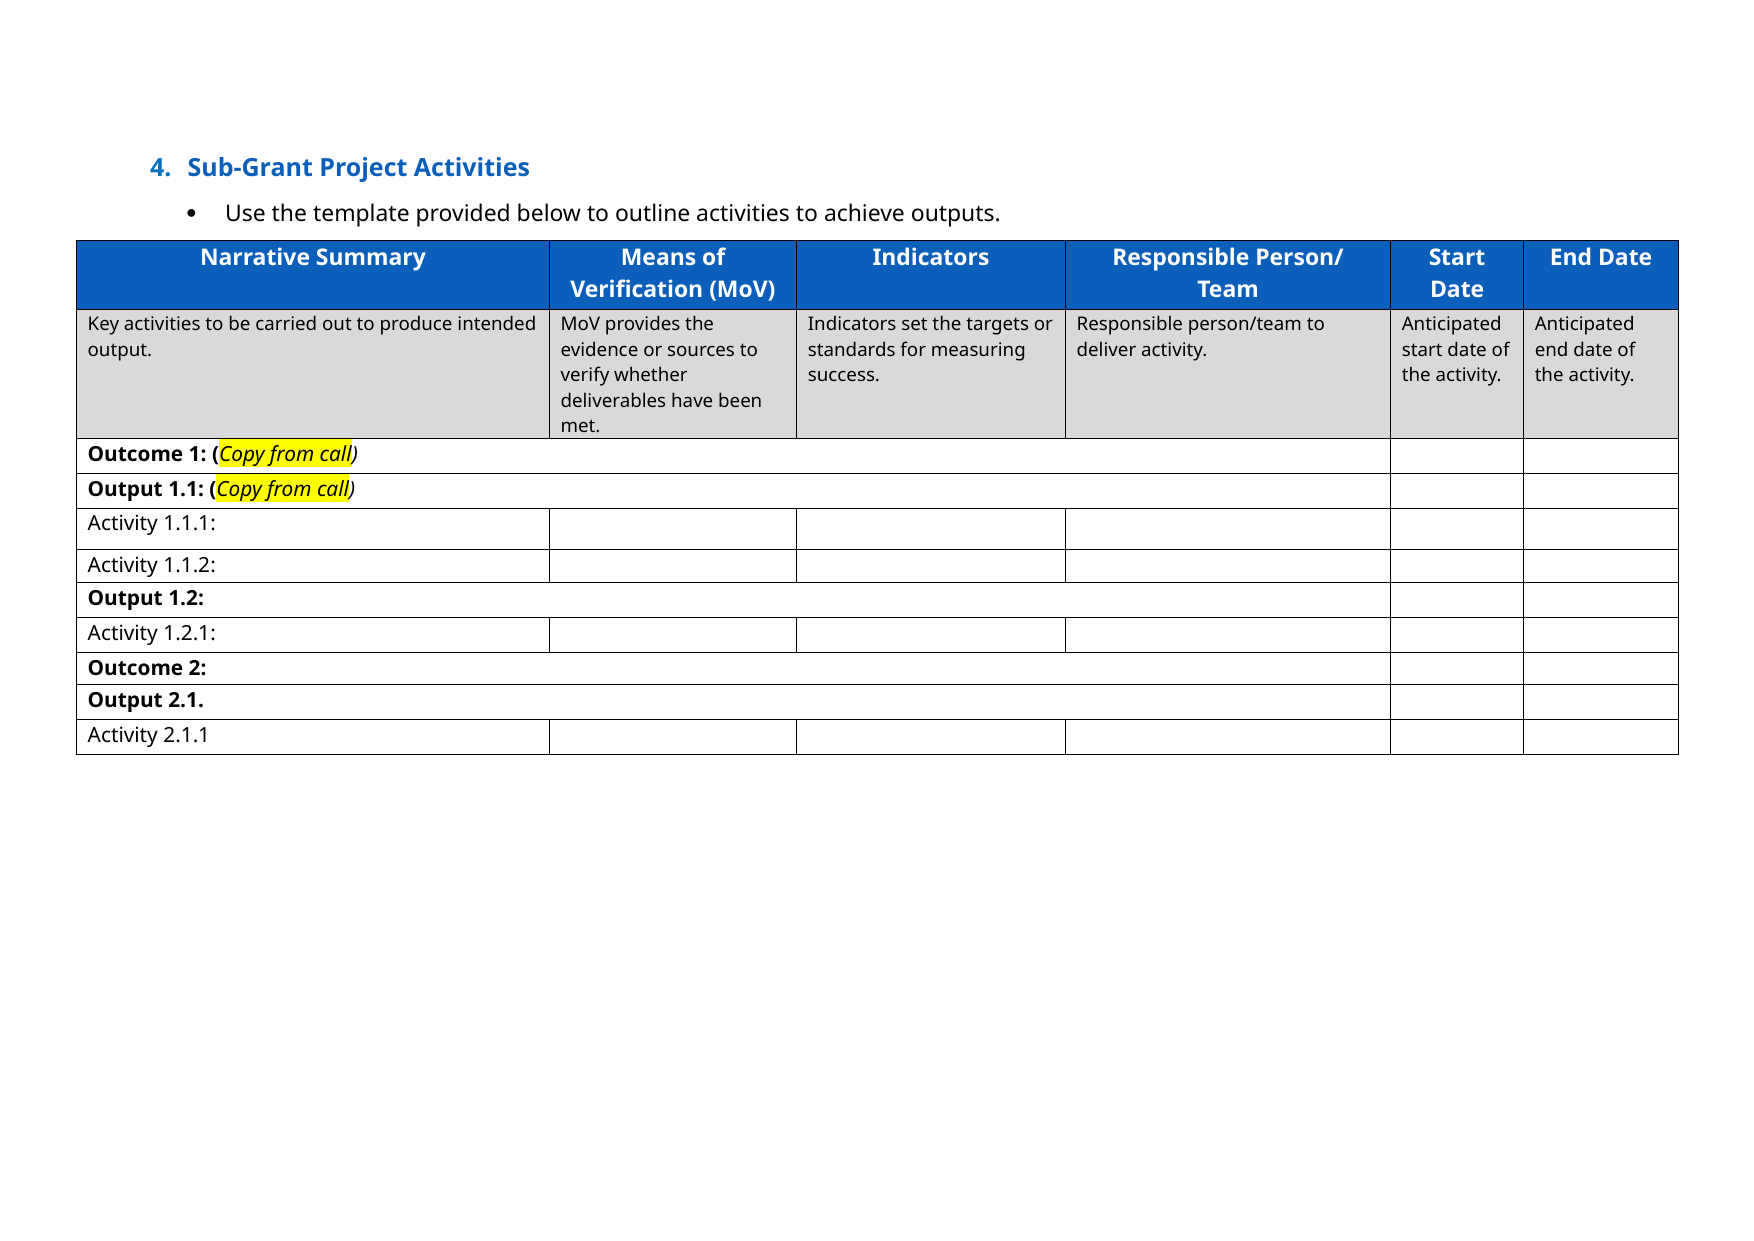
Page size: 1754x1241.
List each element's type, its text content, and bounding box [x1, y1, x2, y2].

table_cell [797, 618, 1065, 652]
table_cell [1391, 474, 1523, 507]
table_cell [1524, 474, 1678, 507]
table_cell [1391, 550, 1523, 582]
table_cell [1391, 583, 1523, 617]
table_header Narrative Summary [77, 241, 549, 309]
table_cell Activity 2.1.1 [77, 720, 549, 754]
table_cell [550, 509, 796, 549]
table_cell [1066, 550, 1390, 582]
table_cell [1066, 618, 1390, 652]
table_cell [550, 550, 796, 582]
table_cell Output 1.2: [77, 583, 1390, 617]
table_cell Outcome 2: [77, 653, 1390, 684]
table_cell Responsible person/team to deliver activity. [1066, 310, 1390, 438]
table_cell [1524, 685, 1678, 719]
table_cell Activity 1.2.1: [77, 618, 549, 652]
table_cell [1524, 439, 1678, 473]
table_header Start Date [1391, 241, 1523, 309]
table_cell [797, 720, 1065, 754]
table_cell Indicators set the targets or standards for measuring success. [797, 310, 1065, 438]
table_cell Anticipated end date of the activity. [1524, 310, 1678, 438]
table_cell [1524, 653, 1678, 684]
table_cell Output 2.1. [77, 685, 1390, 719]
table_cell [1391, 618, 1523, 652]
table_cell [550, 720, 796, 754]
table_header Means of Verification (MoV) [550, 241, 796, 309]
list Sub-Grant Project Activities [150, 150, 1604, 184]
table_cell [797, 509, 1065, 549]
table_cell [1524, 509, 1678, 549]
table_cell [1066, 509, 1390, 549]
table_cell [1524, 550, 1678, 582]
table_cell [1524, 720, 1678, 754]
list Use the template provided below to outline activities to achieve outputs. [187, 197, 1594, 228]
table_cell [1391, 439, 1523, 473]
table_cell [1066, 720, 1390, 754]
table_cell Anticipated start date of the activity. [1391, 310, 1523, 438]
table_cell [1391, 653, 1523, 684]
table_cell [1524, 618, 1678, 652]
table_cell Outcome 1: (Copy from call) [77, 439, 1390, 473]
table_cell Activity 1.1.1: [77, 509, 549, 549]
table_cell Activity 1.1.2: [77, 550, 549, 582]
table_cell [1524, 583, 1678, 617]
table_cell [550, 618, 796, 652]
table_cell [1391, 509, 1523, 549]
table_cell Key activities to be carried out to produce intended output. [77, 310, 549, 438]
table_cell [1391, 685, 1523, 719]
table_header End Date [1524, 241, 1678, 309]
table_cell [1391, 720, 1523, 754]
table_header Indicators [797, 241, 1065, 309]
table_cell MoV provides the evidence or sources to verify whether deliverables have been met. [550, 310, 796, 438]
table_cell Output 1.1: (Copy from call) [77, 474, 1390, 507]
table_cell [797, 550, 1065, 582]
table_header Responsible Person/ Team [1066, 241, 1390, 309]
